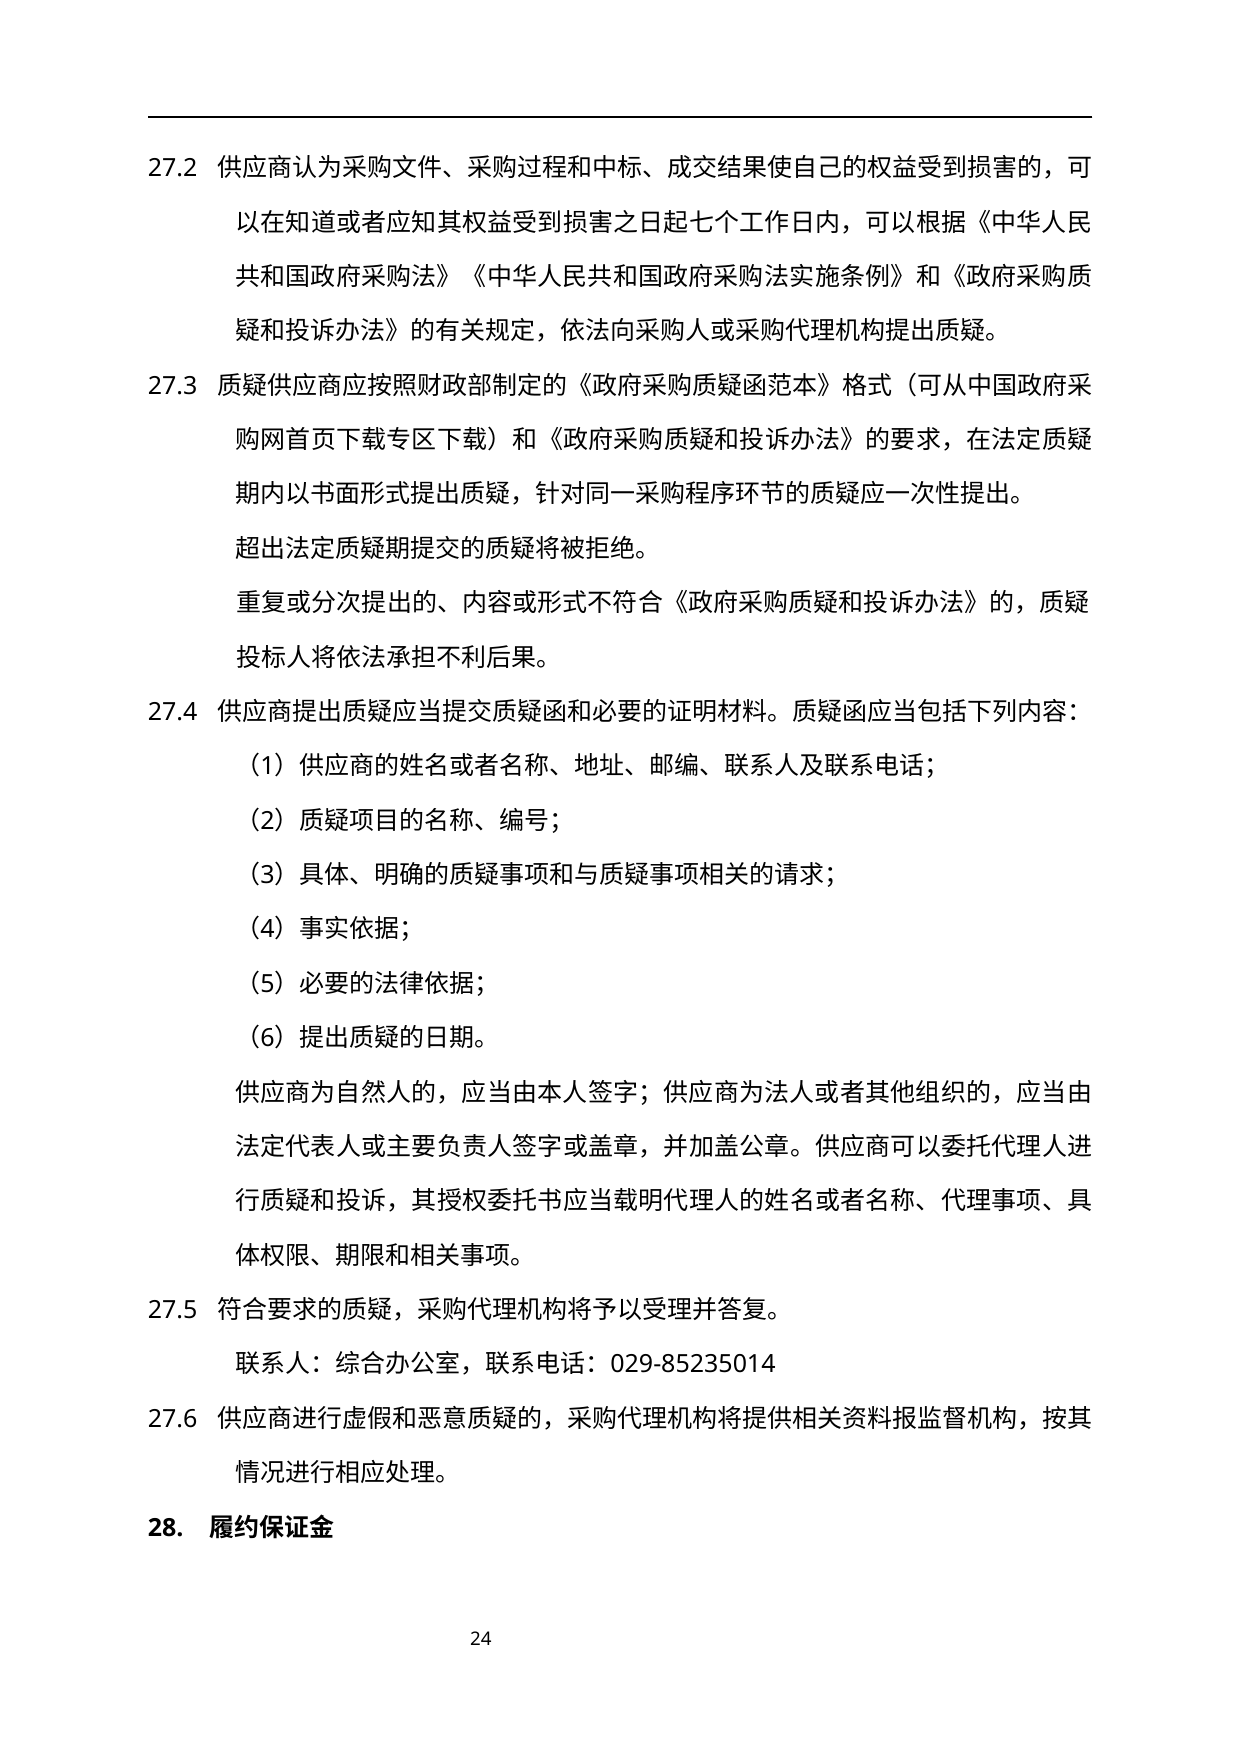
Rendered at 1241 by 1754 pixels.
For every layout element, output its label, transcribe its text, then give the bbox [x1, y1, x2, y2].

subtitle 28. 履约保证金 [148, 1507, 1092, 1543]
text 27.6 供应商进行虚假和恶意质疑的，采购代理机构将提供相关资料报监督机构，按其情况进行相应处理。 [148, 1398, 1092, 1489]
list （4）事实依据； [235, 909, 1092, 945]
list （1）供应商的姓名或者名称、地址、邮编、联系人及联系电话； [235, 746, 1092, 782]
list （3）具体、明确的质疑事项和与质疑事项相关的请求； [235, 854, 1092, 891]
text 27.3 质疑供应商应按照财政部制定的《政府采购质疑函范本》格式（可从中国政府采购网首页下载专区下载）和《政府采购质疑和投诉办法》的要求，在法定质疑期内以书面形式提出质疑，针对同一采购程序环节的质疑应一次性提出。 [148, 365, 1092, 510]
list （5）必要的法律依据； [235, 963, 1092, 999]
text 27.5 符合要求的质疑，采购代理机构将予以受理并答复。 [148, 1289, 1092, 1326]
list （6）提出质疑的日期。 [235, 1018, 1092, 1054]
list （2）质疑项目的名称、编号； [235, 800, 1092, 836]
text 重复或分次提出的、内容或形式不符合《政府采购质疑和投诉办法》的，质疑投标人将依法承担不利后果。 [236, 583, 1092, 673]
text 超出法定质疑期提交的质疑将被拒绝。 [235, 528, 1092, 564]
list 供应商为自然人的，应当由本人签字；供应商为法人或者其他组织的，应当由法定代表人或主要负责人签字或盖章，并加盖公章。供应商可以委托代理人进行质疑和投诉，其授权委托书应当载明代理人的姓名或者名称、代理事项、具体权限、期限和相关事项。 [235, 1072, 1092, 1271]
text 27.2 供应商认为采购文件、采购过程和中标、成交结果使自己的权益受到损害的，可以在知道或者应知其权益受到损害之日起七个工作日内，可以根据《中华人民共和国政府采购法》《中华人民共和国政府采购法实施条例》和《政府采购质疑和投诉办法》的有关规定，依法向采购人或采购代理机构提出质疑。 [148, 148, 1092, 347]
text 27.4 供应商提出质疑应当提交质疑函和必要的证明材料。质疑函应当包括下列内容： [148, 691, 1092, 728]
text 联系人：综合办公室，联系电话：029-85235014 [235, 1344, 1092, 1380]
